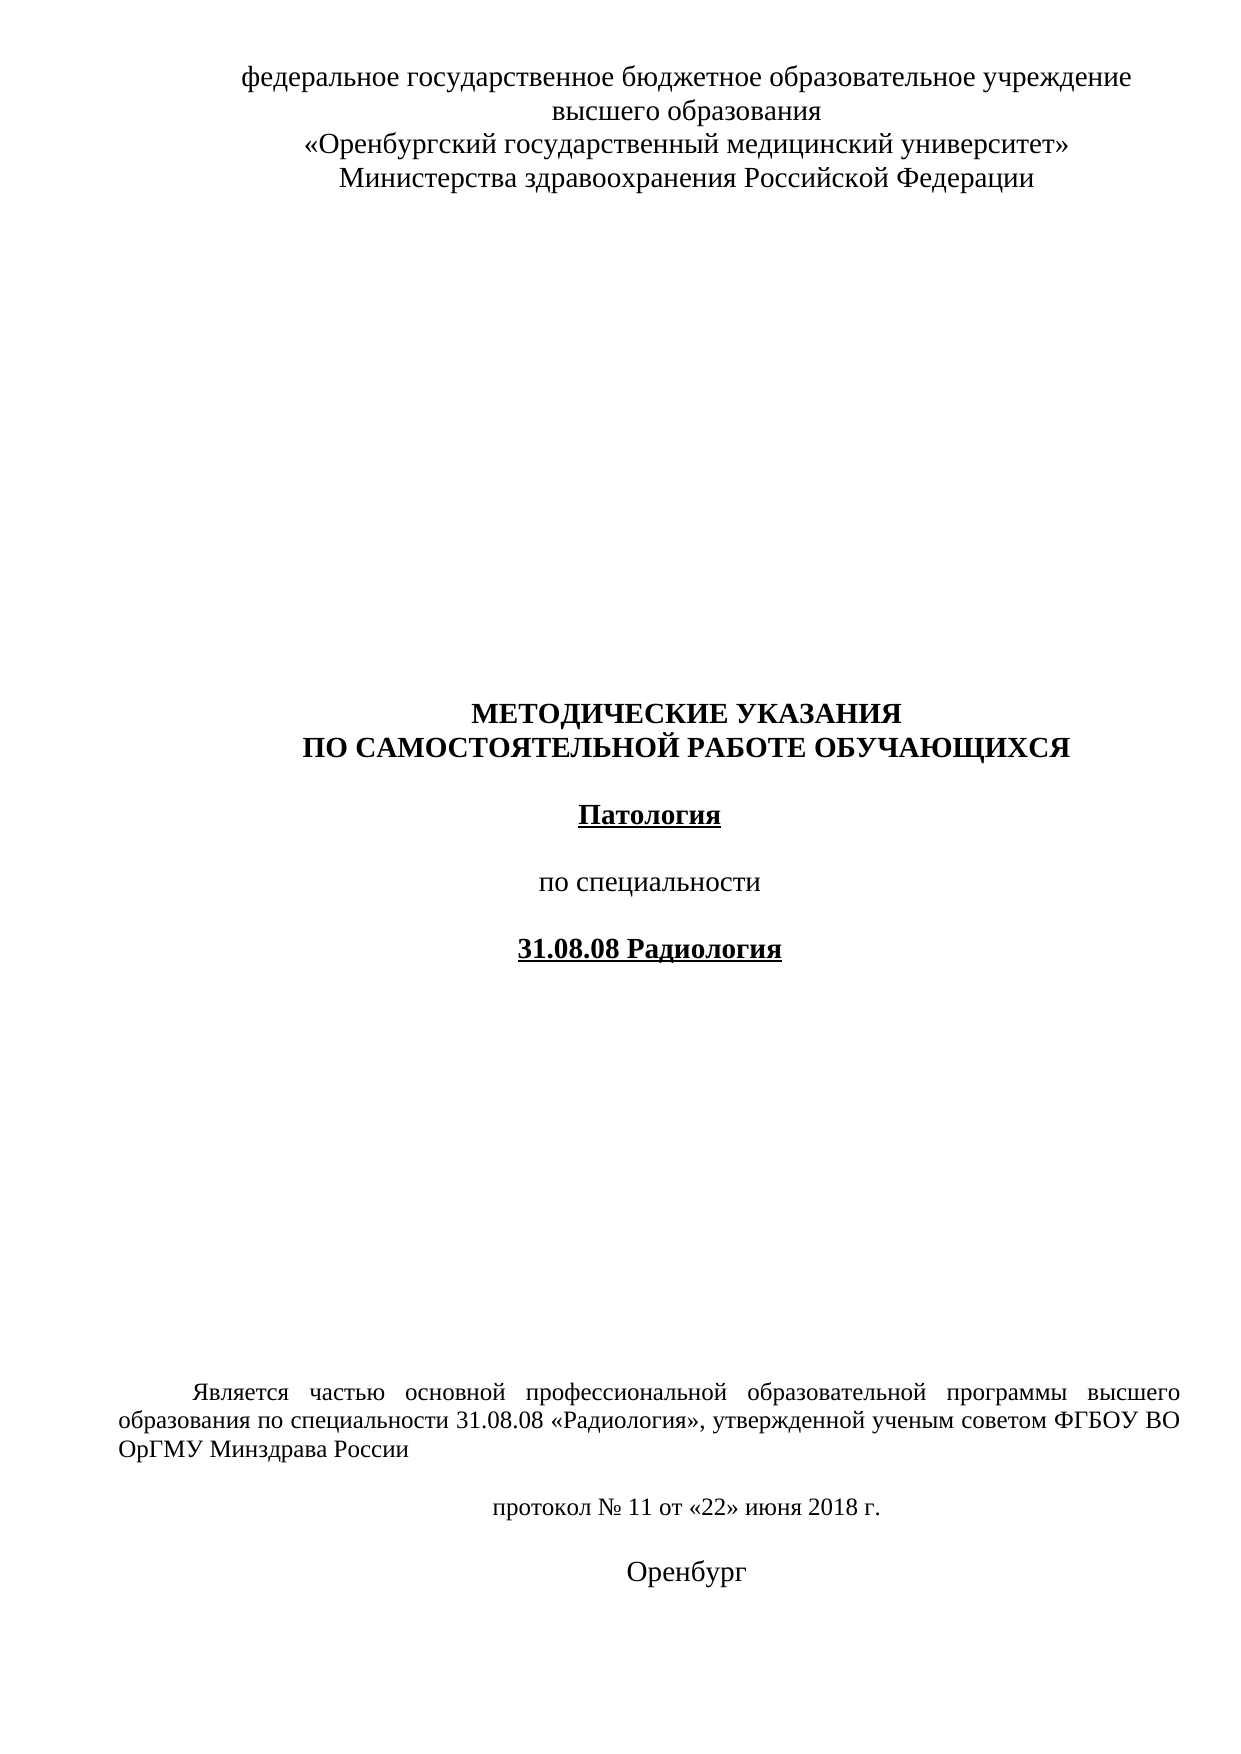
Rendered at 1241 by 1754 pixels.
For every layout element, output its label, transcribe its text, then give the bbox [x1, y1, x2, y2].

text 31.08.08 Радиология [118, 931, 1181, 965]
text Оренбург [118, 1554, 1181, 1588]
text по специальности [118, 864, 1181, 898]
text Министерства здравоохранения Российской Федерации [118, 160, 1181, 193]
text МЕТОДИЧЕСКИЕ УКАЗАНИЯ [118, 696, 1181, 730]
text Патология [118, 797, 1181, 831]
text федеральное государственное бюджетное образовательное учреждение [118, 59, 1181, 93]
text протокол № 11 от «22» июня 2018 г. [118, 1492, 1181, 1521]
text «Оренбургский государственный медицинский университет» [118, 126, 1181, 160]
text ПО САМОСТОЯТЕЛЬНОЙ РАБОТЕ ОБУЧАЮЩИХСЯ [118, 730, 1181, 763]
text Является частью основной профессиональной образовательной программы высшего образования по специальности 31.08.08 «Радиология», утвержденной ученым советом ФГБОУ ВО ОрГМУ Минздрава России [118, 1377, 1181, 1463]
text высшего образования [118, 93, 1181, 126]
